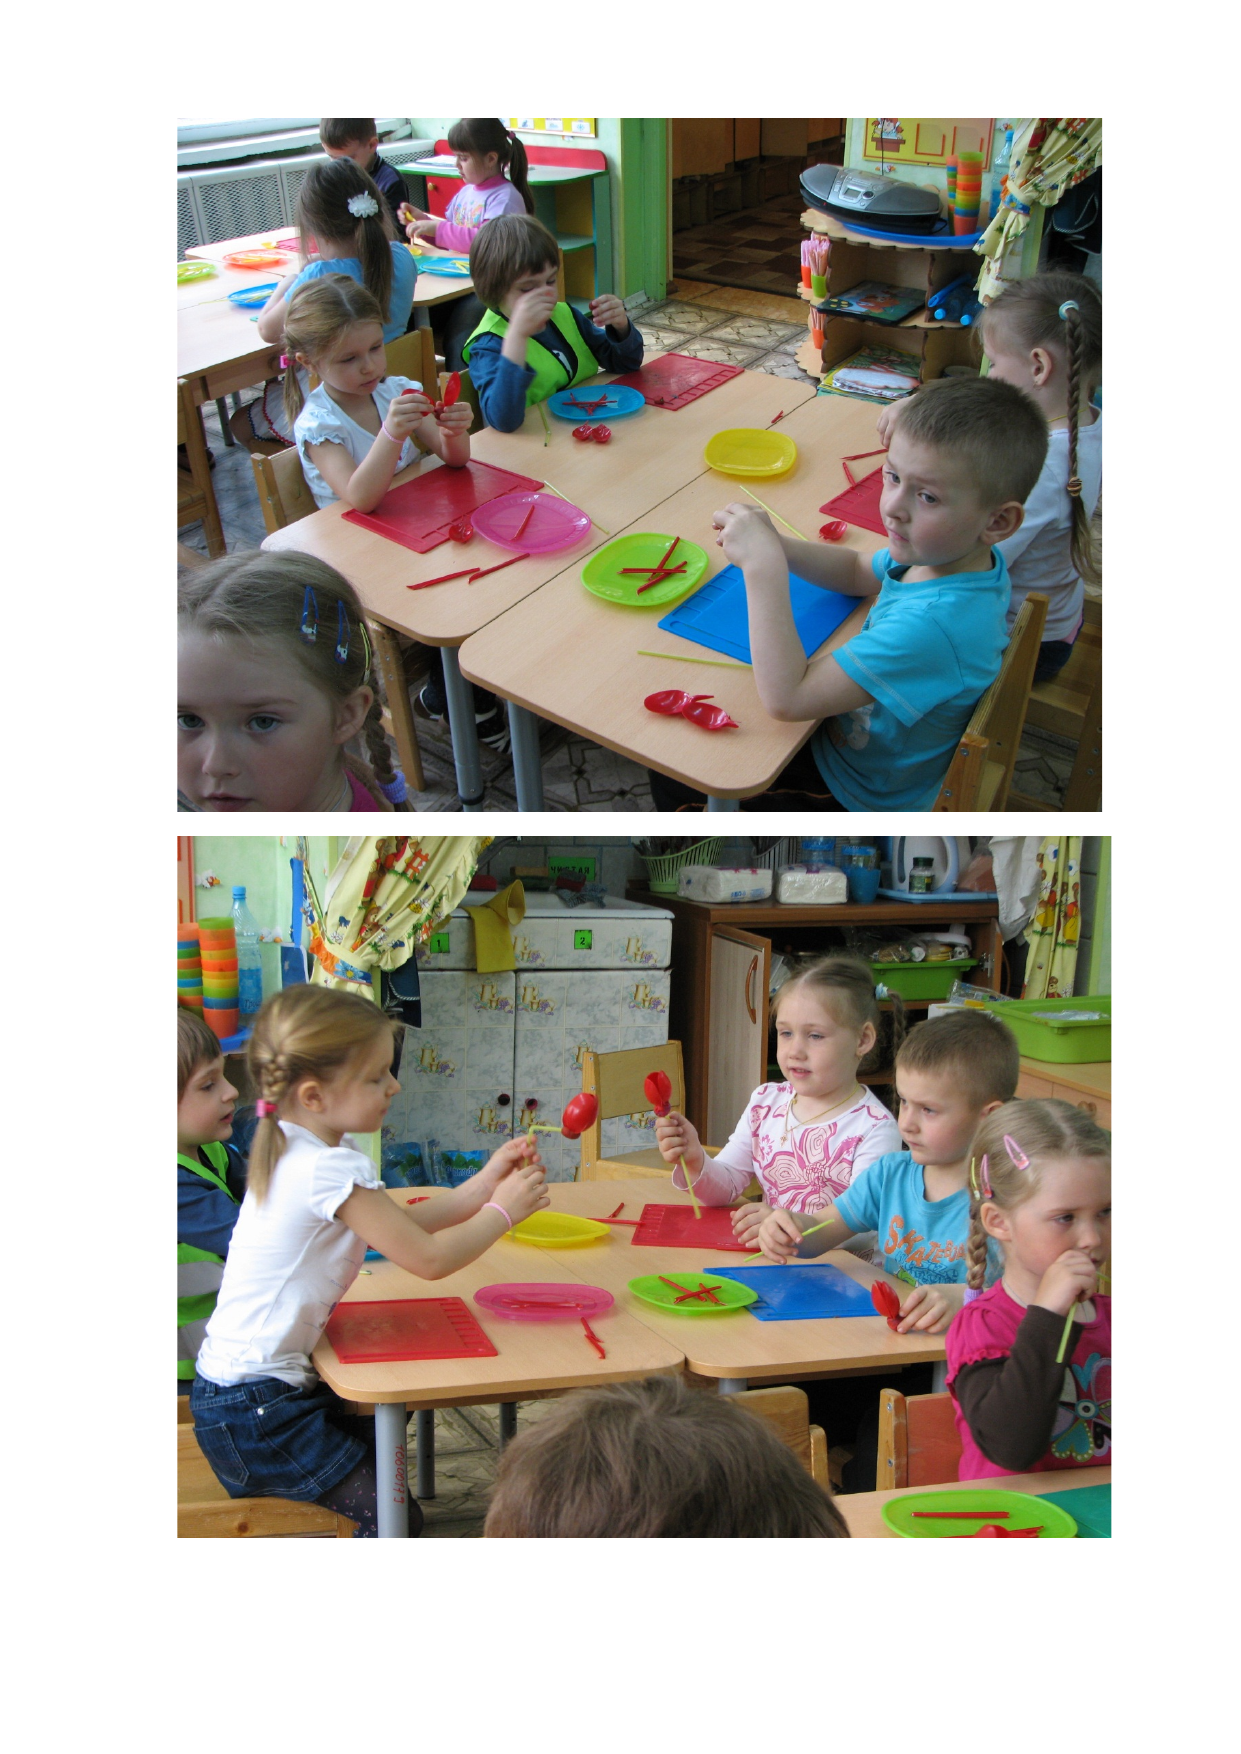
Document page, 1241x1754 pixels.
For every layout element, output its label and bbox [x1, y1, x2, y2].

picture [177, 118, 1103, 812]
picture [177, 836, 1112, 1538]
